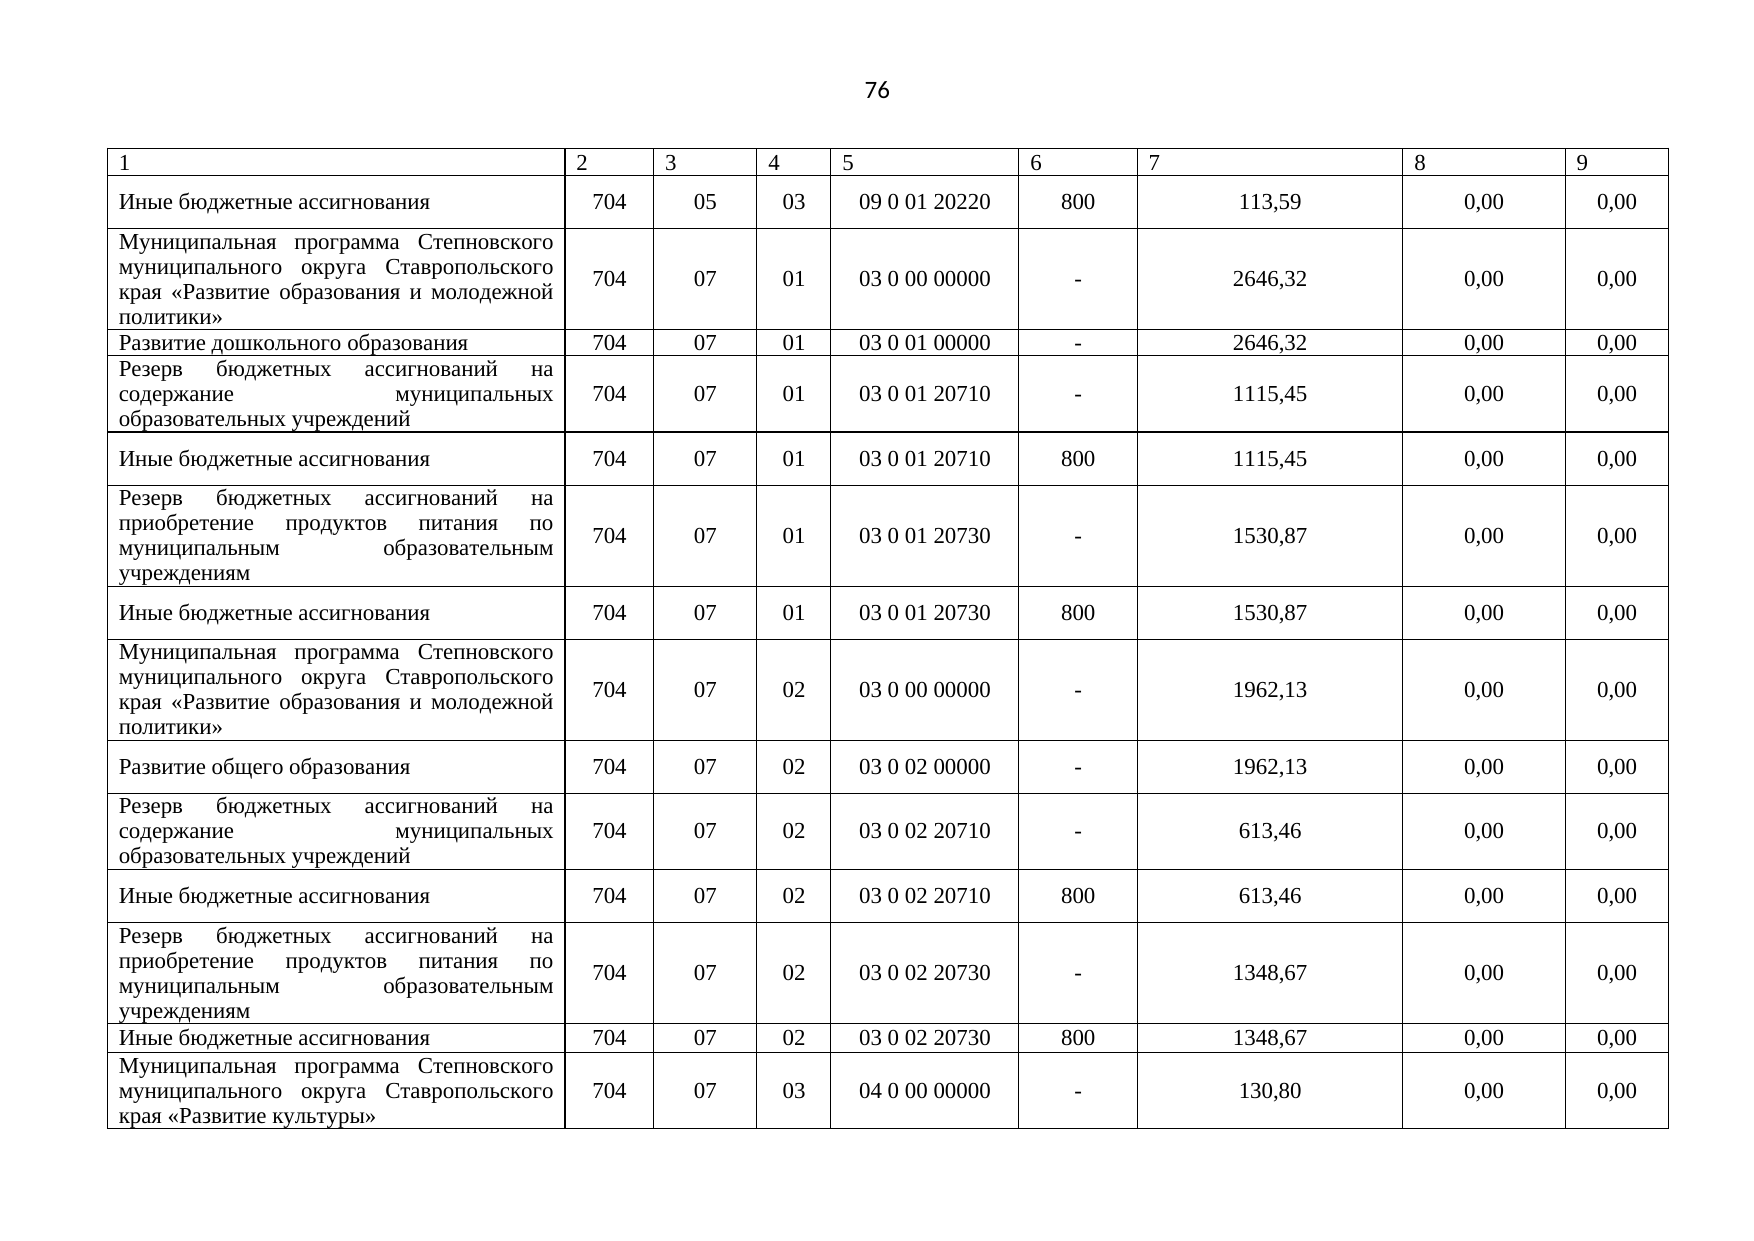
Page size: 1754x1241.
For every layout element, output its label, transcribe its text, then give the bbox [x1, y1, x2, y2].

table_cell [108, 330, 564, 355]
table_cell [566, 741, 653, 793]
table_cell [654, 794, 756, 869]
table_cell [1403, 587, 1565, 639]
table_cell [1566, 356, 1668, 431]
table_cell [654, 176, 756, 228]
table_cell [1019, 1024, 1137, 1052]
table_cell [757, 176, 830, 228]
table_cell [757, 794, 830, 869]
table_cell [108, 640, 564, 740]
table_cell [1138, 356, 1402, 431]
table_header 1 [108, 149, 564, 175]
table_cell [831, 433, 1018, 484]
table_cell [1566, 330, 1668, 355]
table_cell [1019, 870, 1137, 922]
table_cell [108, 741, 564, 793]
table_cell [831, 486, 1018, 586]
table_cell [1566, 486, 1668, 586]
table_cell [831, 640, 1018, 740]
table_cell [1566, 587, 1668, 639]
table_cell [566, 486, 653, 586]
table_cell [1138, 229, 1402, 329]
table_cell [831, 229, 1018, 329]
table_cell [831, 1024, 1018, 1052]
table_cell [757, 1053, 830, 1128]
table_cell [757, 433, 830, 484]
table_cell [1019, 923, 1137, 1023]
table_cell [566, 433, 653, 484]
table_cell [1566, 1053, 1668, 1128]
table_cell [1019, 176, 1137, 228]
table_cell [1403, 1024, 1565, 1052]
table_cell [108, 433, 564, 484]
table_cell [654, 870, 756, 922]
table_header 2 [566, 149, 653, 175]
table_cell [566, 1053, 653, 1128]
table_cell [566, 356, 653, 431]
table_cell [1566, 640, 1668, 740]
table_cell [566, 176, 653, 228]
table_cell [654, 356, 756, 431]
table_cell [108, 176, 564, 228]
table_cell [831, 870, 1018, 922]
table_header 5 [831, 149, 1018, 175]
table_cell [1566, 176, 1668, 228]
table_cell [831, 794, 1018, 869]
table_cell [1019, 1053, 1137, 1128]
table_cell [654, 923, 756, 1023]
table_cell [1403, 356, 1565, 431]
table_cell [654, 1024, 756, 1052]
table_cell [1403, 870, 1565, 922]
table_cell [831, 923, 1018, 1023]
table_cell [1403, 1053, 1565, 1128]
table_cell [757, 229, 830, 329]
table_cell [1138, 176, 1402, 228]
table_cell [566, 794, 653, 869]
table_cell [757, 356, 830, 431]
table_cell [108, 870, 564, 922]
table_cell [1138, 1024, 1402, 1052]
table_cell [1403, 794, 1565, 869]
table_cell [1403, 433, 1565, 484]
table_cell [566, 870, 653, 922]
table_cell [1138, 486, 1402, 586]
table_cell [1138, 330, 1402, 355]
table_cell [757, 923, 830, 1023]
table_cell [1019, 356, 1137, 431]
table_header 7 [1138, 149, 1402, 175]
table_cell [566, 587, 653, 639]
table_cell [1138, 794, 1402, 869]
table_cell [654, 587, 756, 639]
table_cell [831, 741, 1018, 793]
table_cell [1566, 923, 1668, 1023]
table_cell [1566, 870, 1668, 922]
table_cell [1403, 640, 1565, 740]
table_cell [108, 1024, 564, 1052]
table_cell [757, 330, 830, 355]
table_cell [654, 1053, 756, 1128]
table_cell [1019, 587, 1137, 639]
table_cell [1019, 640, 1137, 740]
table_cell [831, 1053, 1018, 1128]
table_header 9 [1566, 149, 1668, 175]
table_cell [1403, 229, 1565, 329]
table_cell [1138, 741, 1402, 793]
table_header 8 [1403, 149, 1565, 175]
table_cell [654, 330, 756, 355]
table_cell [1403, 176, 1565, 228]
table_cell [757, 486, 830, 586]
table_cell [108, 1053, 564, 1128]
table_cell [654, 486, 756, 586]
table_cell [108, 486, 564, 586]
table_header 3 [654, 149, 756, 175]
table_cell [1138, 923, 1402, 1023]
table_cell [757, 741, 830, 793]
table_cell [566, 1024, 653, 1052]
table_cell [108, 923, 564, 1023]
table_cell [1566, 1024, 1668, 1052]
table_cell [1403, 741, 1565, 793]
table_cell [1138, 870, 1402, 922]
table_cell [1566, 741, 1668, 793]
table_header 6 [1019, 149, 1137, 175]
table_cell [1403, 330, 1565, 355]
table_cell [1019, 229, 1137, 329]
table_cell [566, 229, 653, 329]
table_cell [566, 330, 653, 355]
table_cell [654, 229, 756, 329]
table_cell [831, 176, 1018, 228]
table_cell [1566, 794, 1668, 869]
table_header 4 [757, 149, 830, 175]
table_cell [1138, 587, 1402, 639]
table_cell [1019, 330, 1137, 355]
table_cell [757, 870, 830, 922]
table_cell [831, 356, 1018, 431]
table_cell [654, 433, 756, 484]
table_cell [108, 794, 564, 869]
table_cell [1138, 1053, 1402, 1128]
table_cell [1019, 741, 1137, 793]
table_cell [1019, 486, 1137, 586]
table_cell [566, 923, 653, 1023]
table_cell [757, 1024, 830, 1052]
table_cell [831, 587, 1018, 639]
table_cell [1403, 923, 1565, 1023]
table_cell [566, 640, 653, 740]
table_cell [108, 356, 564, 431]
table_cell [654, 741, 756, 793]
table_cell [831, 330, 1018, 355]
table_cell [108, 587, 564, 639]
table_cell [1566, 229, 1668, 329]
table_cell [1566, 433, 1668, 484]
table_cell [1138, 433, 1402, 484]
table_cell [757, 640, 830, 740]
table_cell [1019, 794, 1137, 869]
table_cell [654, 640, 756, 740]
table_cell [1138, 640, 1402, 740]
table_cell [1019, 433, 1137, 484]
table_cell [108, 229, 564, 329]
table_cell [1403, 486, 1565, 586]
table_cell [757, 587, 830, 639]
